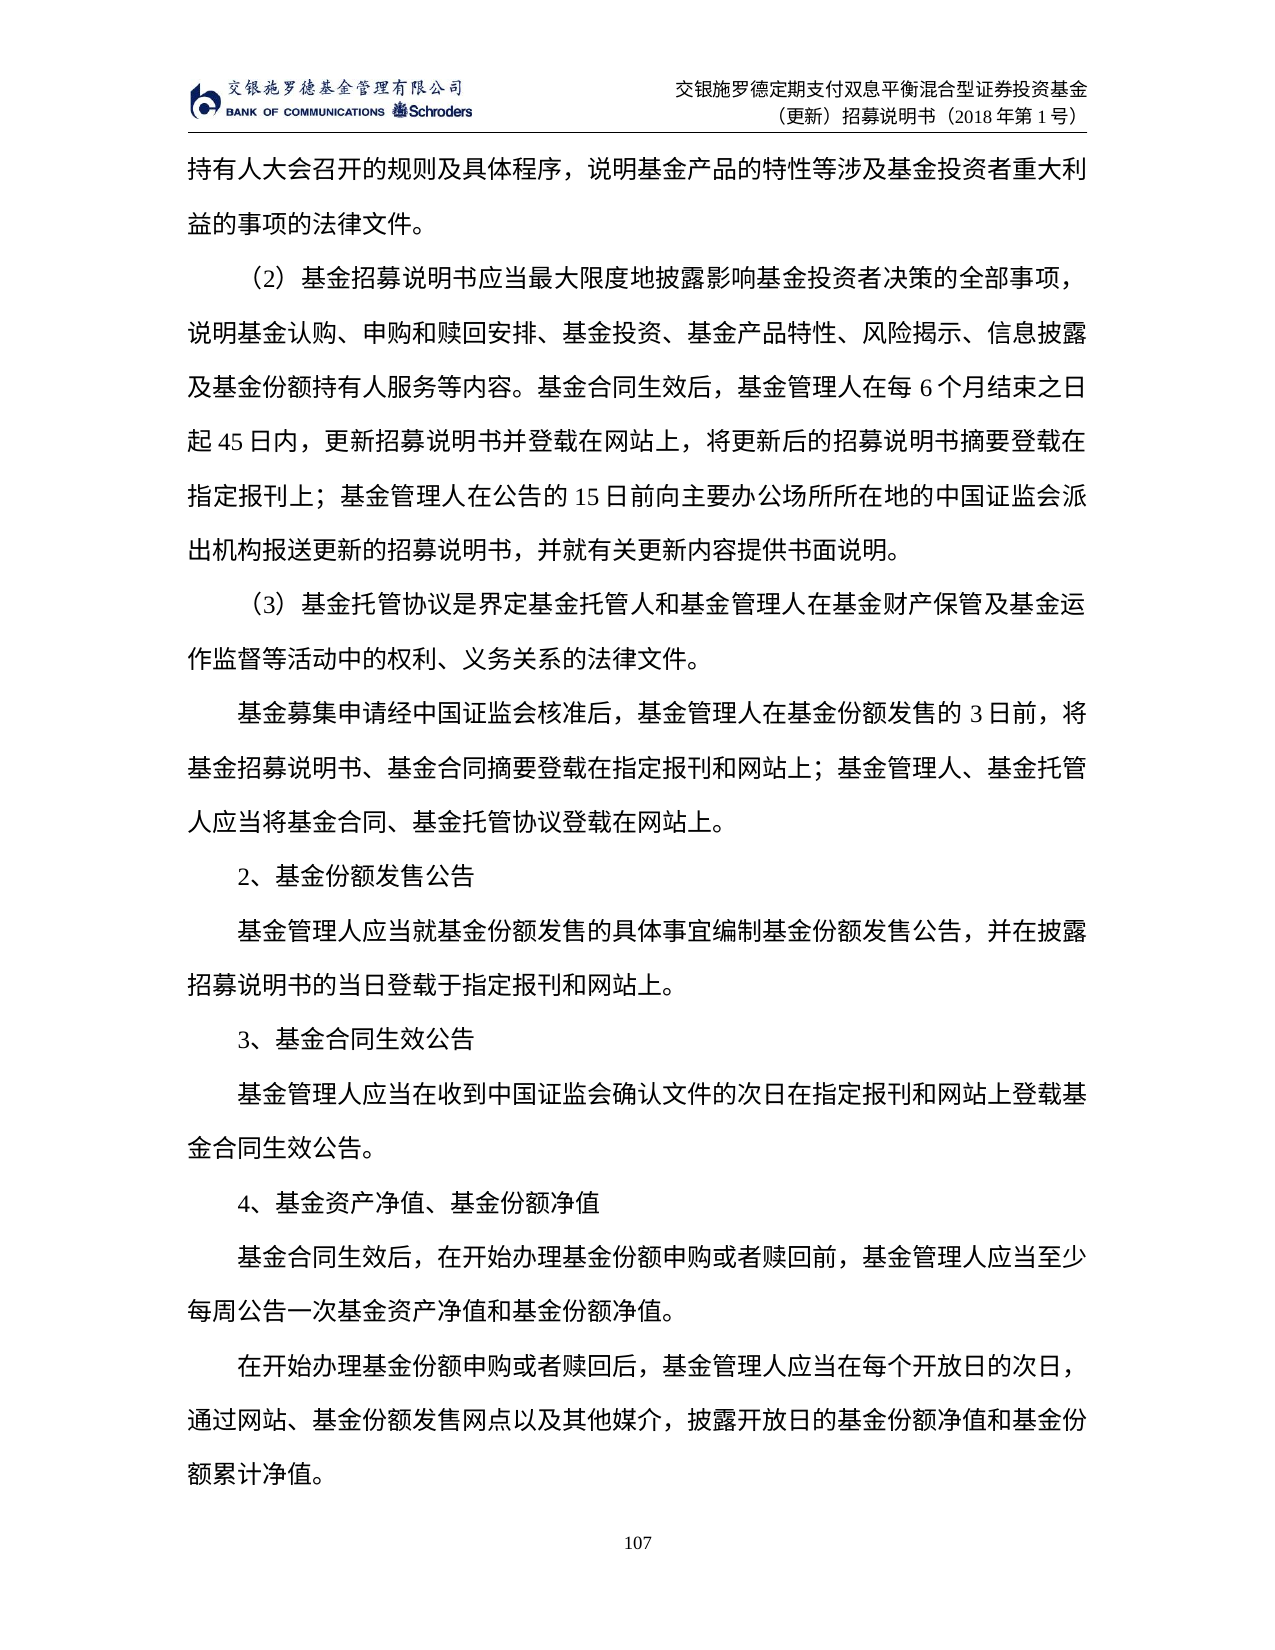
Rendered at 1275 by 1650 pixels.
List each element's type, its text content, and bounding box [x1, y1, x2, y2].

text 基金管理人应当就基金份额发售的具体事宜编制基金份额发售公告，并在披露招募说明书的当日登载于指定报刊和网站上。 [187, 911, 1087, 1002]
text 3、基金合同生效公告 [187, 1020, 1087, 1056]
text 2、基金份额发售公告 [187, 857, 1087, 893]
text 在开始办理基金份额申购或者赎回后，基金管理人应当在每个开放日的次日，通过网站、基金份额发售网点以及其他媒介，披露开放日的基金份额净值和基金份额累计净值。 [187, 1346, 1087, 1491]
text 基金募集申请经中国证监会核准后，基金管理人在基金份额发售的3日前，将基金招募说明书、基金合同摘要登载在指定报刊和网站上；基金管理人、基金托管人应当将基金合同、基金托管协议登载在网站上。 [187, 694, 1087, 839]
text 4、基金资产净值、基金份额净值 [187, 1183, 1087, 1219]
text 基金管理人应当在收到中国证监会确认文件的次日在指定报刊和网站上登载基金合同生效公告。 [187, 1074, 1087, 1165]
text （3）基金托管协议是界定基金托管人和基金管理人在基金财产保管及基金运作监督等活动中的权利、义务关系的法律文件。 [187, 585, 1087, 676]
text （2）基金招募说明书应当最大限度地披露影响基金投资者决策的全部事项，说明基金认购、申购和赎回安排、基金投资、基金产品特性、风险揭示、信息披露及基金份额持有人服务等内容。基金合同生效后，基金管理人在每6个月结束之日起45日内，更新招募说明书并登载在网站上，将更新后的招募说明书摘要登载在指定报刊上；基金管理人在公告的15日前向主要办公场所所在地的中国证监会派出机构报送更新的招募说明书，并就有关更新内容提供书面说明。 [187, 259, 1087, 567]
text 基金合同生效后，在开始办理基金份额申购或者赎回前，基金管理人应当至少每周公告一次基金资产净值和基金份额净值。 [187, 1237, 1087, 1328]
picture [190, 79, 472, 119]
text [187, 150, 1087, 241]
